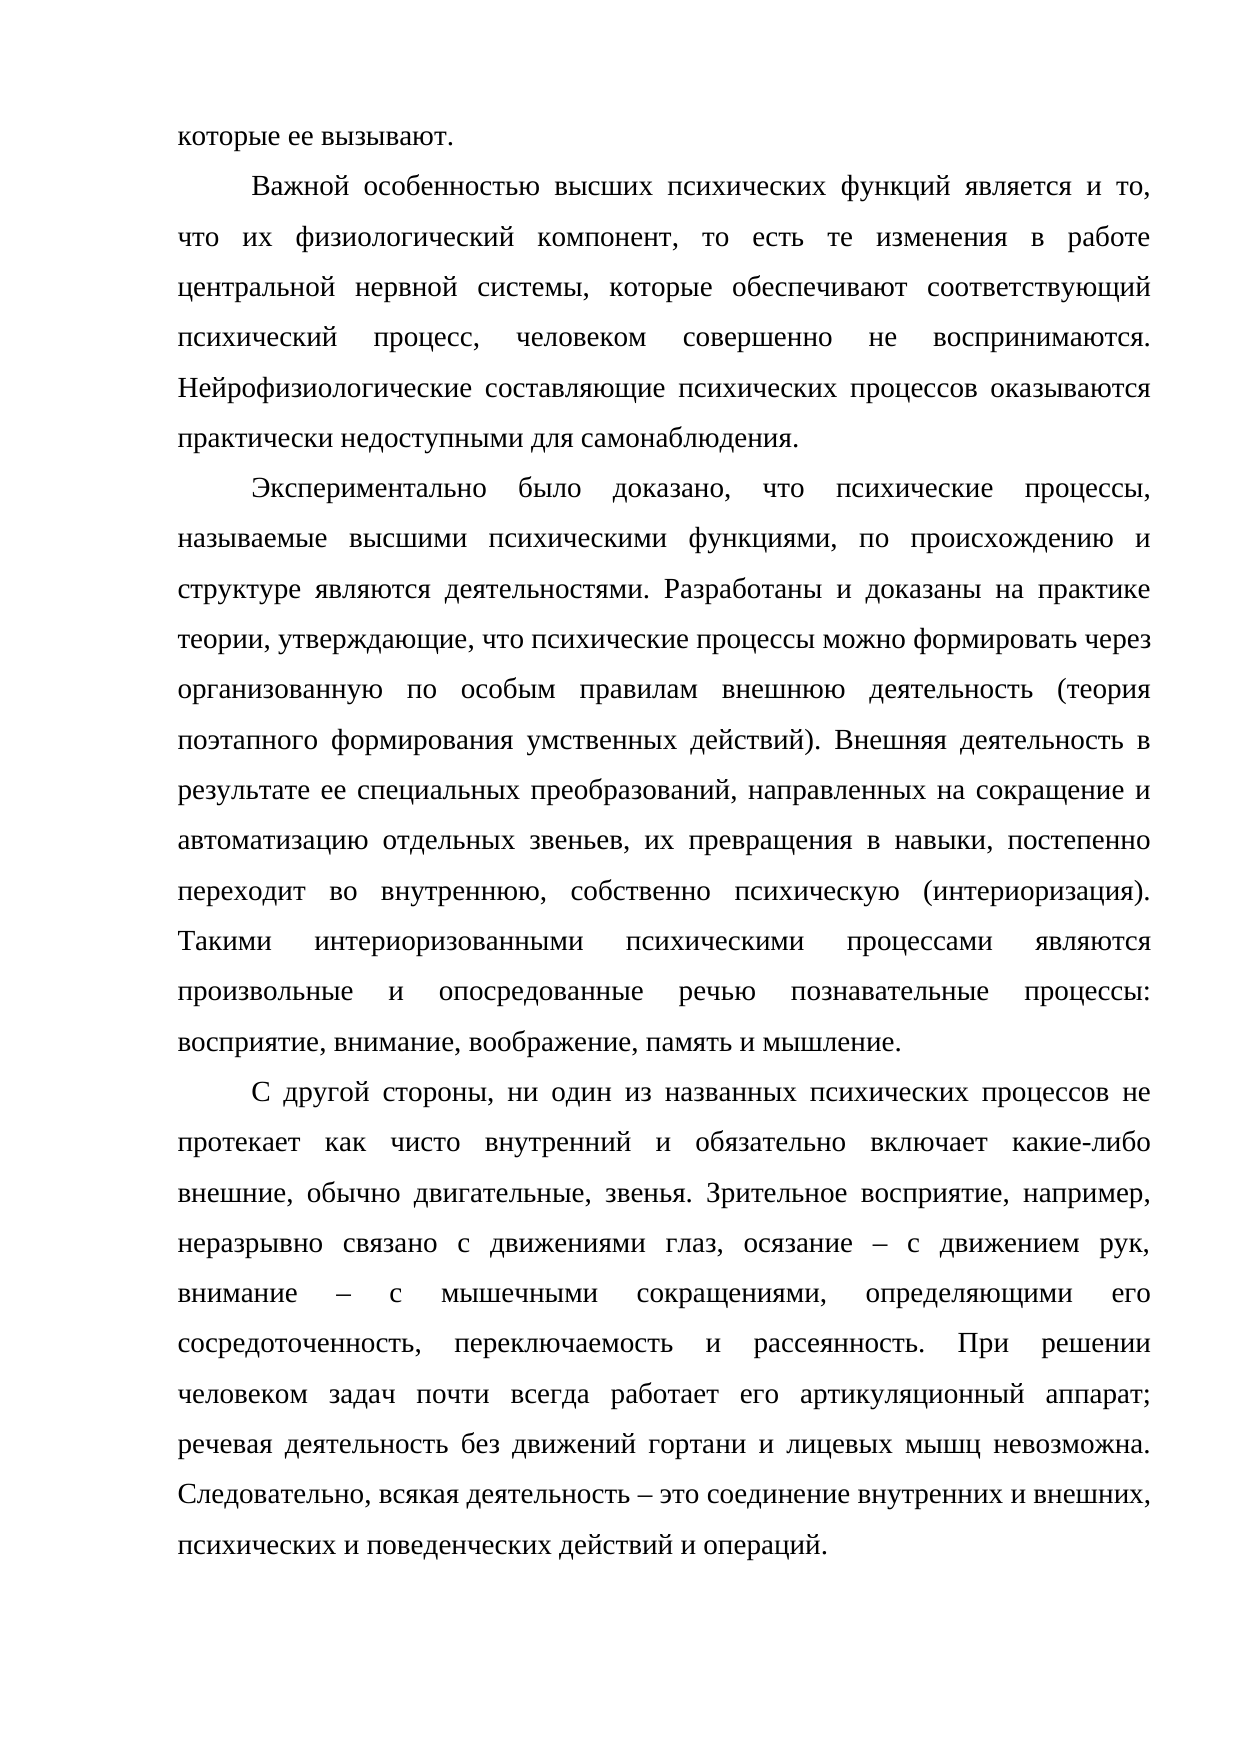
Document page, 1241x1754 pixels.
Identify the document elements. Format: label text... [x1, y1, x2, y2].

text Экспериментально было доказано, что психические процессы, называемые высшими психическими функциями, по происхождению и структуре являются деятельностями. Разработаны и доказаны на практике теории, утверждающие, что психические процессы можно формировать через организованную по особым правилам внешнюю деятельность (теория поэтапного формирования умственных действий). Внешняя деятельность в результате ее специальных преобразований, направленных на сокращение и автоматизацию отдельных звеньев, их превращения в навыки, постепенно переходит во внутреннюю, собственно психическую (интериоризация). Такими интериоризованными психическими процессами являются произвольные и опосредованные речью познавательные процессы: восприятие, внимание, воображение, память и мышление. [177, 470, 1152, 1057]
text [177, 118, 1152, 152]
text Важной особенностью высших психических функций является и то, что их физиологический компонент, то есть те изменения в работе центральной нервной системы, которые обеспечивают соответствующий психический процесс, человеком совершенно не воспринимаются. Нейрофизиологические составляющие психических процессов оказываются практически недоступными для самонаблюдения. [177, 168, 1152, 453]
text С другой стороны, ни один из названных психических процессов не протекает как чисто внутренний и обязательно включает какие-либо внешние, обычно двигательные, звенья. Зрительное восприятие, например, неразрывно связано с движениями глаз, осязание – с движением рук, внимание – с мышечными сокращениями, определяющими его сосредоточенность, переключаемость и рассеянность. При решении человеком задач почти всегда работает его артикуляционный аппарат; речевая деятельность без движений гортани и лицевых мышц невозможна. Следовательно, всякая деятельность – это соединение внутренних и внешних, психических и поведенческих действий и операций. [177, 1074, 1152, 1560]
